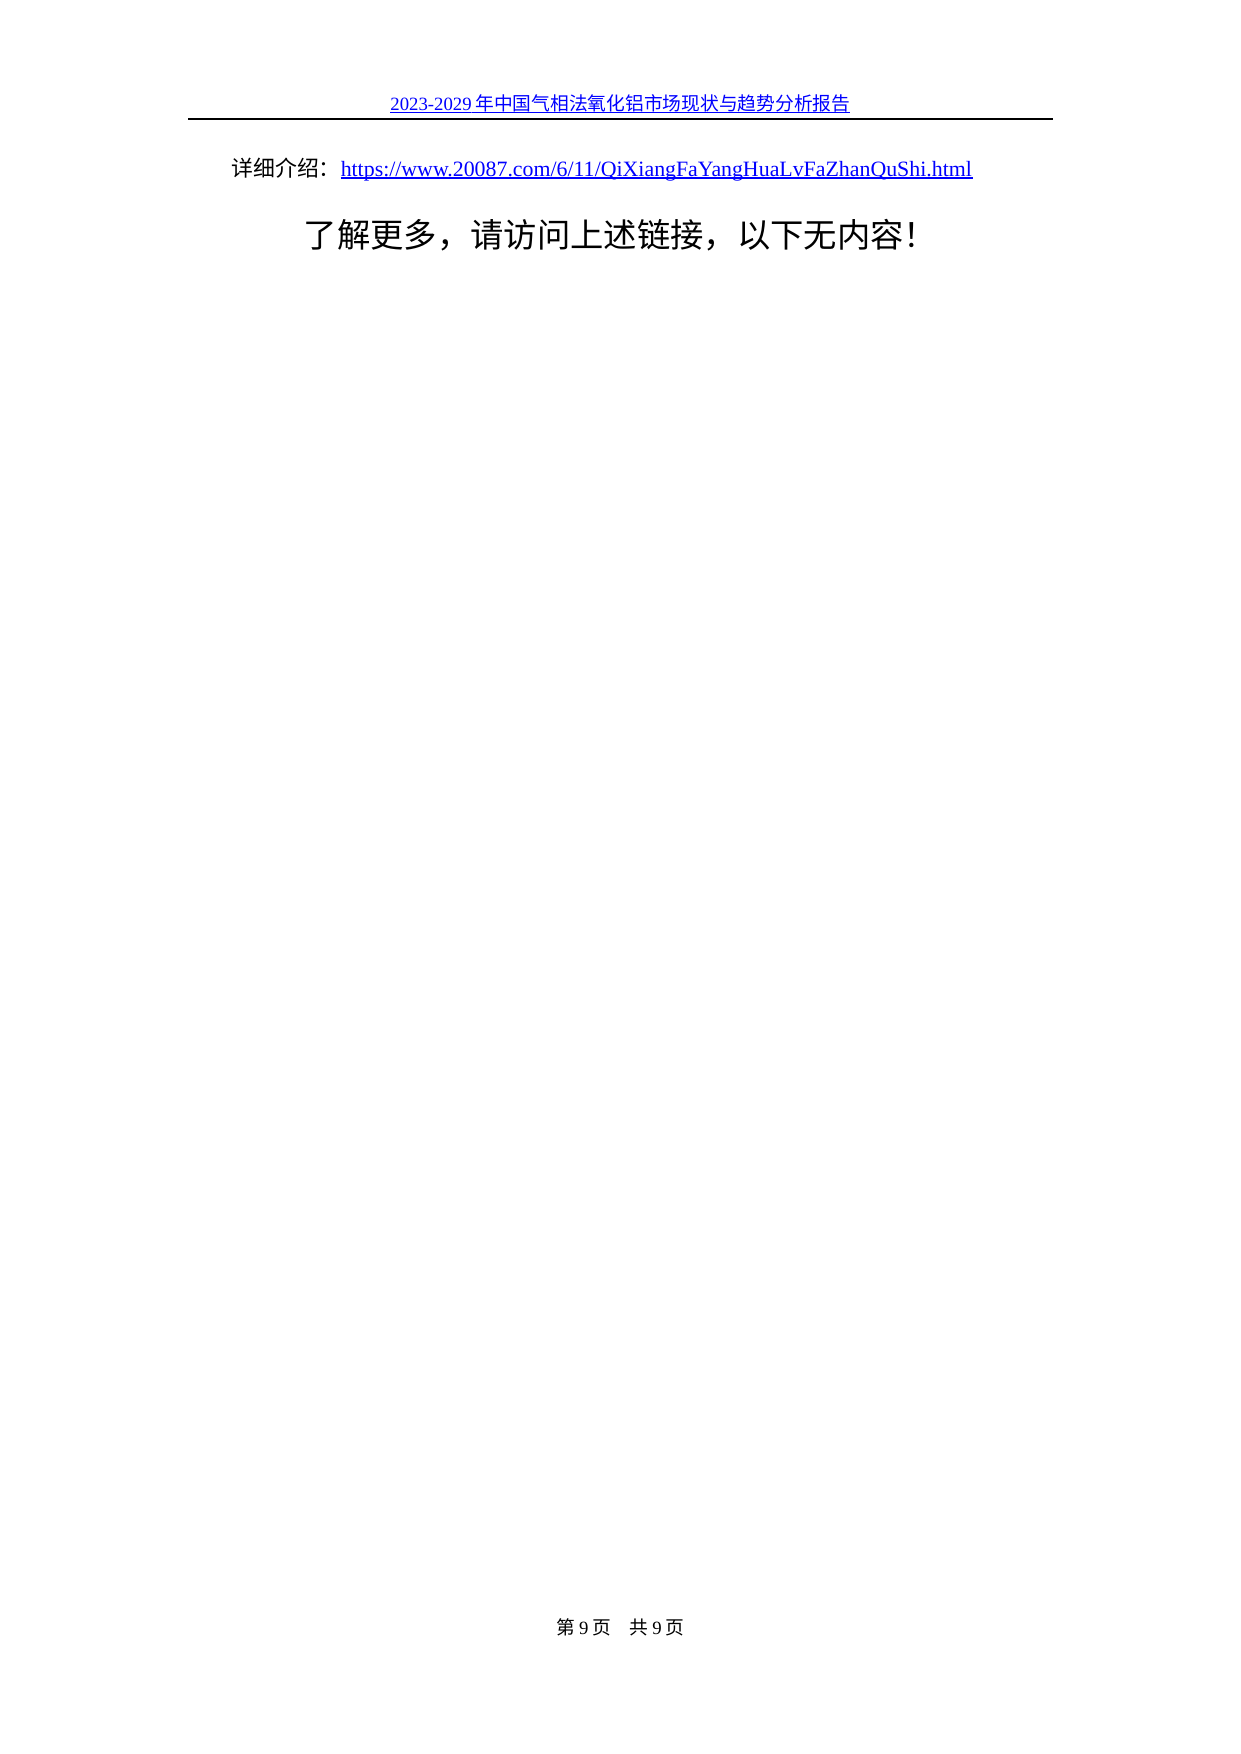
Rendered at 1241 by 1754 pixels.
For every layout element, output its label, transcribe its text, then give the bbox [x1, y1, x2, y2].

title 了解更多，请访问上述链接，以下无内容！ [187, 200, 1053, 265]
text 详细介绍：https://www.20087.com/6/11/QiXiangFaYangHuaLvFaZhanQuShi.html [187, 150, 1053, 183]
